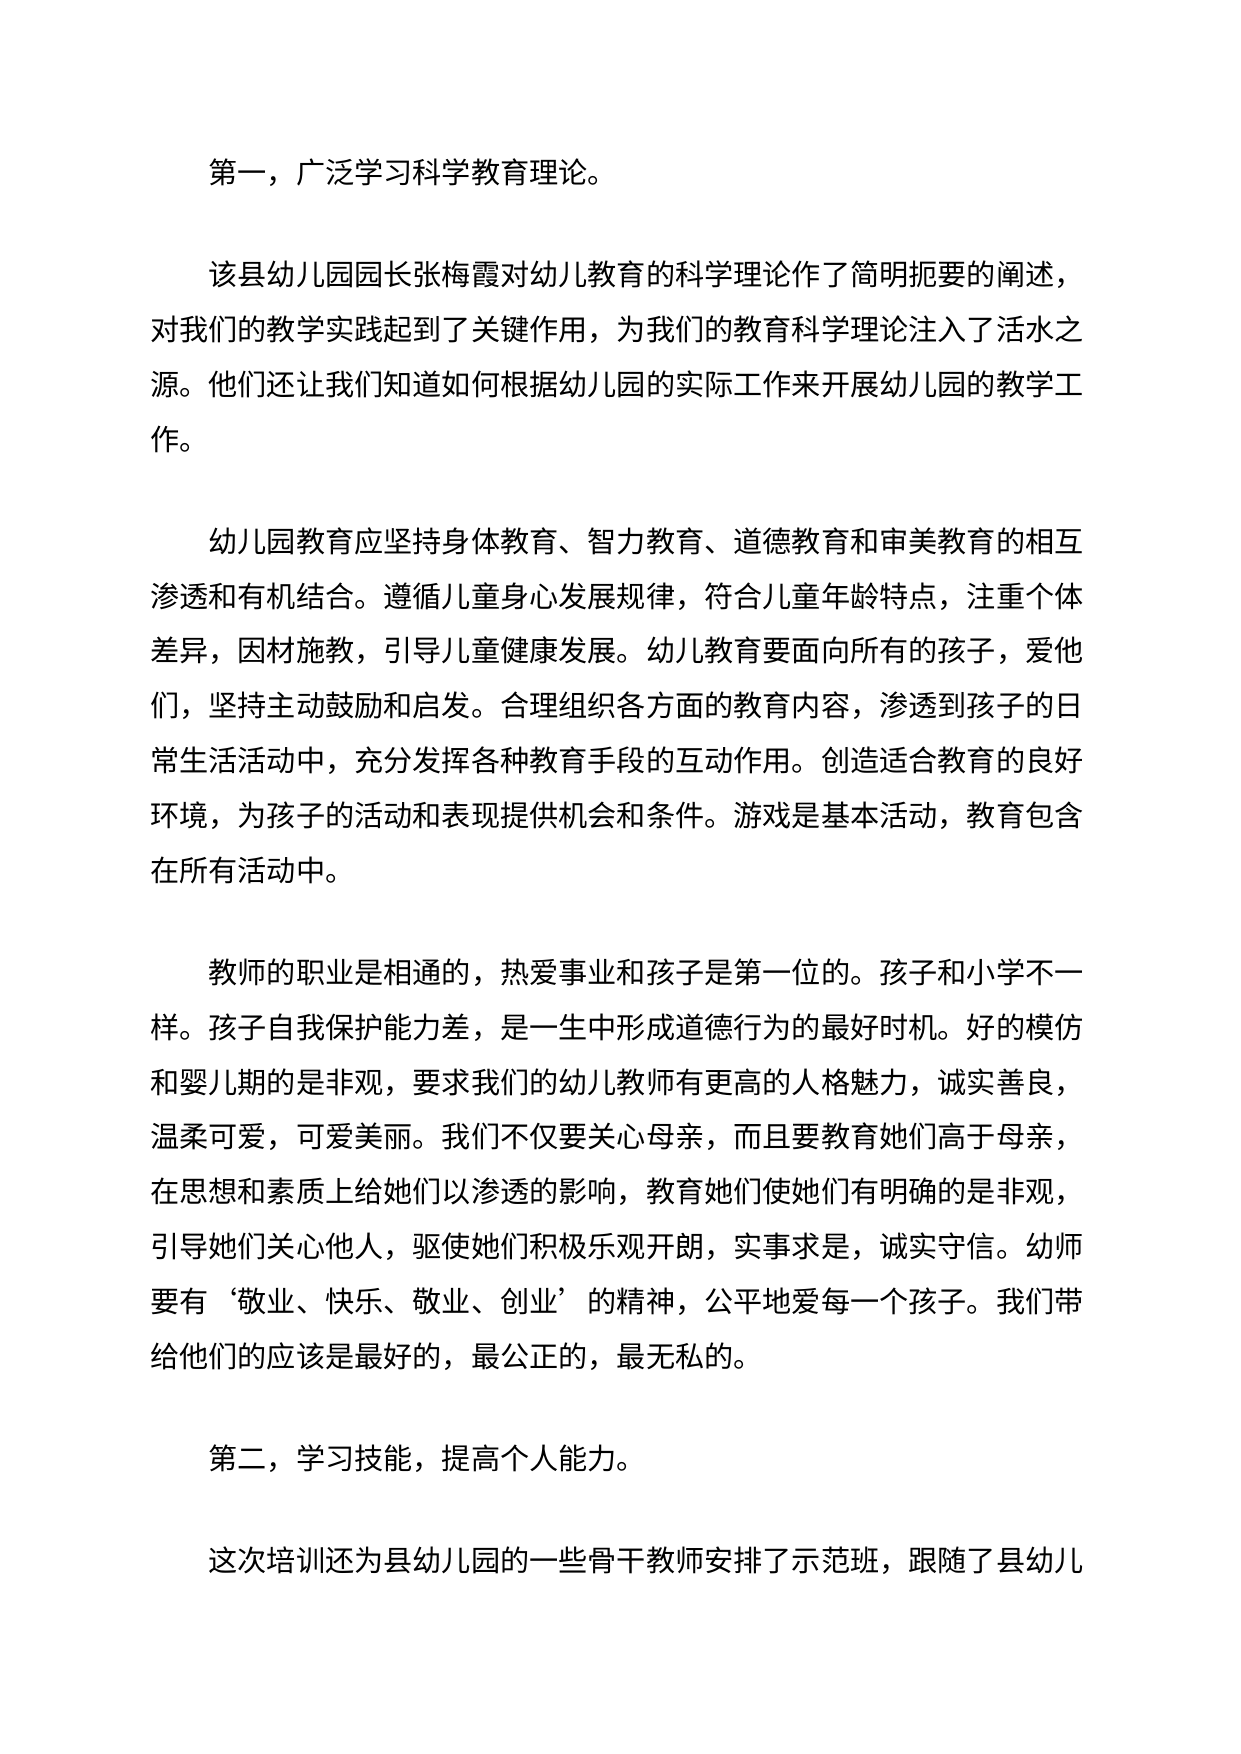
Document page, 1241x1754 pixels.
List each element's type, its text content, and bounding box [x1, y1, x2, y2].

text 教师的职业是相通的，热爱事业和孩子是第一位的。孩子和小学不一样。孩子自我保护能力差，是一生中形成道德行为的最好时机。好的模仿和婴儿期的是非观，要求我们的幼儿教师有更高的人格魅力，诚实善良，温柔可爱，可爱美丽。我们不仅要关心母亲，而且要教育她们高于母亲，在思想和素质上给她们以渗透的影响，教育她们使她们有明确的是非观，引导她们关心他人，驱使她们积极乐观开朗，实事求是，诚实守信。幼师要有‘敬业、快乐、敬业、创业’的精神，公平地爱每一个孩子。我们带给他们的应该是最好的，最公正的，最无私的。 [150, 949, 1090, 1376]
text 该县幼儿园园长张梅霞对幼儿教育的科学理论作了简明扼要的阐述，对我们的教学实践起到了关键作用，为我们的教育科学理论注入了活水之源。他们还让我们知道如何根据幼儿园的实际工作来开展幼儿园的教学工作。 [150, 252, 1090, 459]
text 第一，广泛学习科学教育理论。 [150, 150, 1090, 192]
text 第二，学习技能，提高个人能力。 [150, 1435, 1090, 1478]
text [150, 1537, 1090, 1579]
text 幼儿园教育应坚持身体教育、智力教育、道德教育和审美教育的相互渗透和有机结合。遵循儿童身心发展规律，符合儿童年龄特点，注重个体差异，因材施教，引导儿童健康发展。幼儿教育要面向所有的孩子，爱他们，坚持主动鼓励和启发。合理组织各方面的教育内容，渗透到孩子的日常生活活动中，充分发挥各种教育手段的互动作用。创造适合教育的良好环境，为孩子的活动和表现提供机会和条件。游戏是基本活动，教育包含在所有活动中。 [150, 518, 1090, 890]
